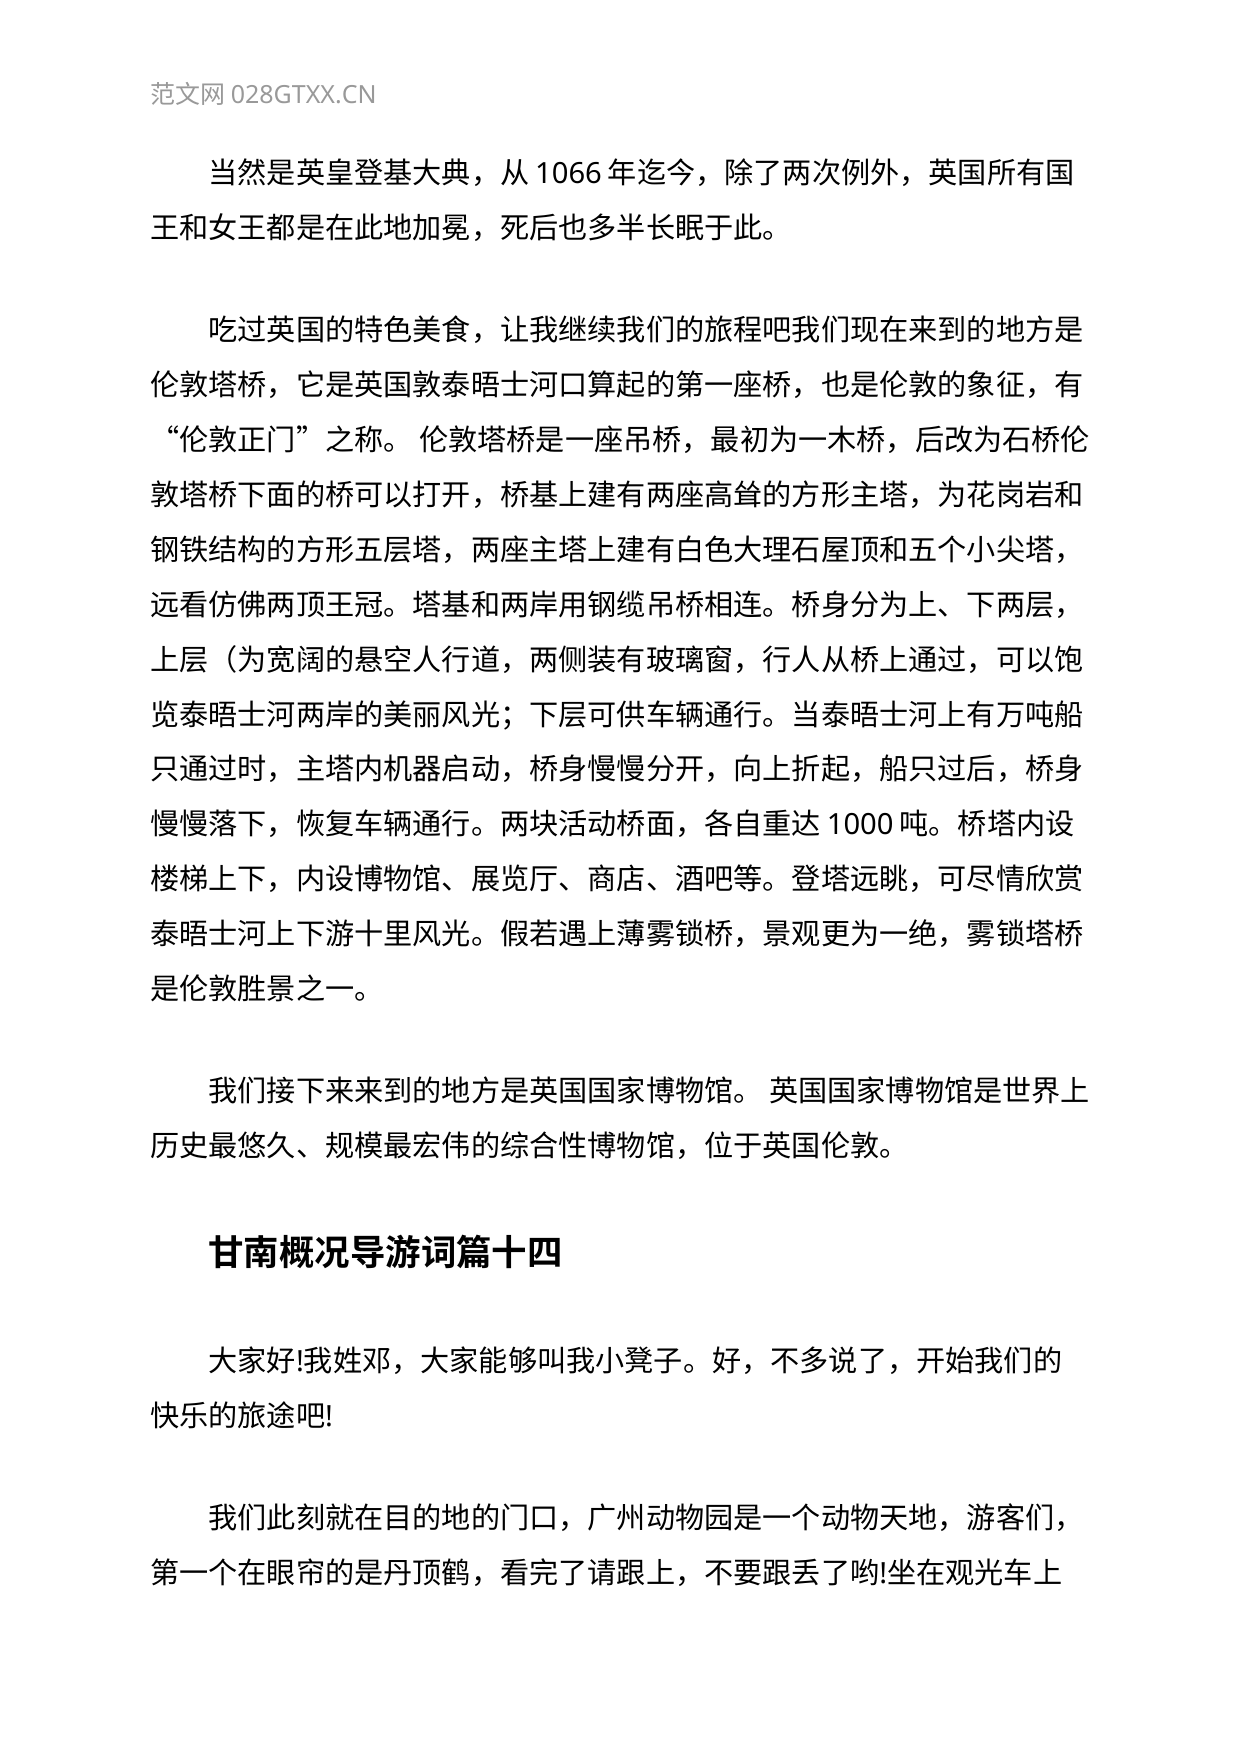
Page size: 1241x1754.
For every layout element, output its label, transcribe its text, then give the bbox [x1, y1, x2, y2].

text 大家好!我姓邓，大家能够叫我小凳子。好，不多说了，开始我们的快乐的旅途吧! [150, 1337, 1090, 1435]
text 我们接下来来到的地方是英国国家博物馆。 英国国家博物馆是世界上历史最悠久、规模最宏伟的综合性博物馆，位于英国伦敦。 [150, 1067, 1090, 1164]
text 吃过英国的特色美食，让我继续我们的旅程吧我们现在来到的地方是伦敦塔桥，它是英国敦泰晤士河口算起的第一座桥，也是伦敦的象征，有“伦敦正门”之称。 伦敦塔桥是一座吊桥，最初为一木桥，后改为石桥伦敦塔桥下面的桥可以打开，桥基上建有两座高耸的方形主塔，为花岗岩和钢铁结构的方形五层塔，两座主塔上建有白色大理石屋顶和五个小尖塔，远看仿佛两顶王冠。塔基和两岸用钢缆吊桥相连。桥身分为上、下两层，上层（为宽阔的悬空人行道，两侧装有玻璃窗，行人从桥上通过，可以饱览泰晤士河两岸的美丽风光；下层可供车辆通行。当泰晤士河上有万吨船只通过时，主塔内机器启动，桥身慢慢分开，向上折起，船只过后，桥身慢慢落下，恢复车辆通行。两块活动桥面，各自重达1000吨。桥塔内设楼梯上下，内设博物馆、展览厅、商店、酒吧等。登塔远眺，可尽情欣赏泰晤士河上下游十里风光。假若遇上薄雾锁桥，景观更为一绝，雾锁塔桥是伦敦胜景之一。 [150, 307, 1090, 1008]
text 当然是英皇登基大典，从1066年迄今，除了两次例外，英国所有国王和女王都是在此地加冕，死后也多半长眠于此。 [150, 150, 1090, 247]
text 甘南概况导游词篇十四 [150, 1224, 1090, 1275]
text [150, 1494, 1090, 1592]
